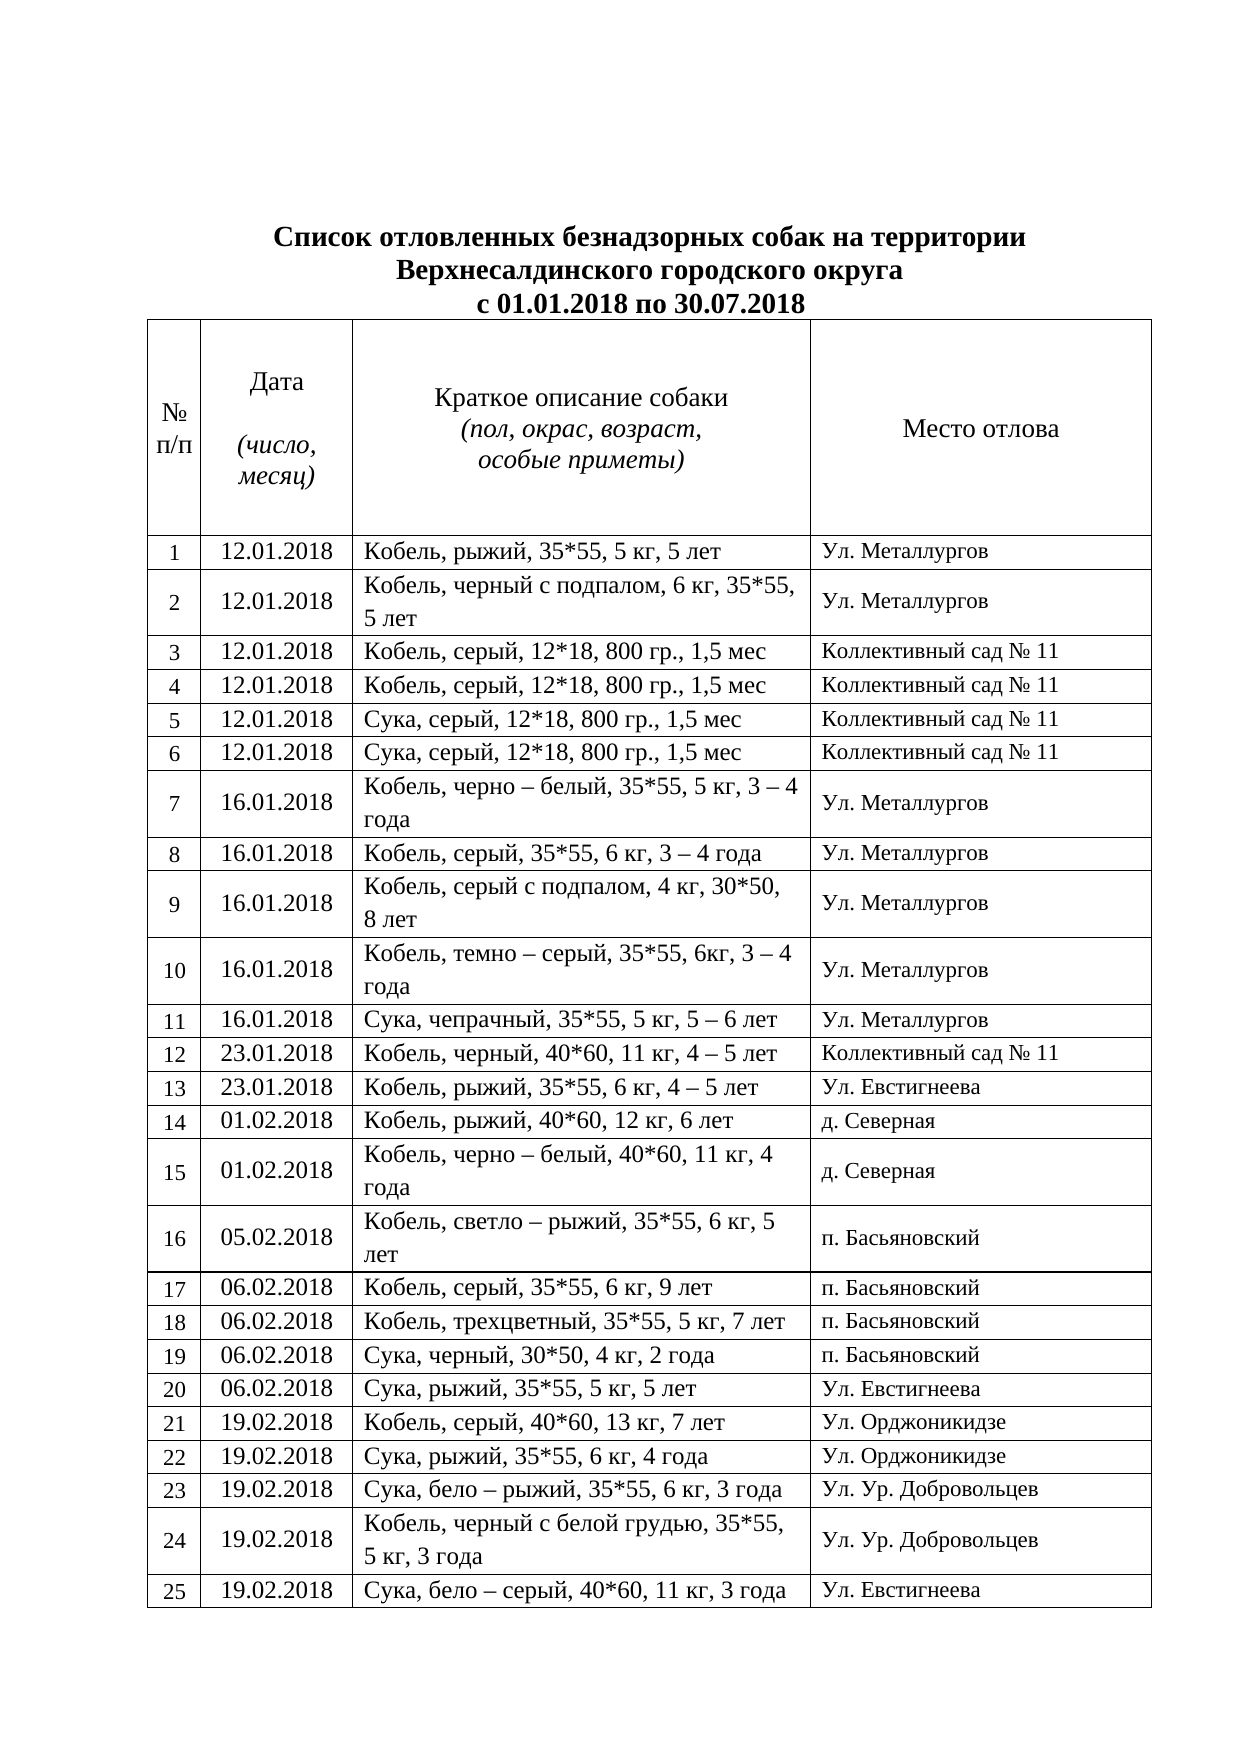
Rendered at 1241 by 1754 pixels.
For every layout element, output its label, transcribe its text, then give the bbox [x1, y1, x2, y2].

table_cell 01.02.2018 [201, 1139, 352, 1205]
table_cell 9 [148, 871, 200, 937]
table_cell 05.02.2018 [201, 1206, 352, 1271]
table_cell Ул. Евстигнеева [811, 1374, 1151, 1406]
table_cell Ул. Ур. Добровольцев [811, 1474, 1151, 1507]
table_cell 12.01.2018 [201, 704, 352, 736]
table_cell 23.01.2018 [201, 1072, 352, 1104]
table_cell Кобель, серый с подпалом, 4 кг, 30*50, 8 лет [353, 871, 810, 937]
table_cell 2 [148, 570, 200, 635]
table_cell Кобель, черный с белой грудью, 35*55, 5 кг, 3 года [353, 1508, 810, 1574]
table_cell Сука, бело – рыжий, 35*55, 6 кг, 3 года [353, 1474, 810, 1507]
table_cell 6 [148, 737, 200, 770]
table_cell Сука, рыжий, 35*55, 6 кг, 4 года [353, 1441, 810, 1473]
table_cell Кобель, трехцветный, 35*55, 5 кг, 7 лет [353, 1306, 810, 1339]
table_cell 7 [148, 771, 200, 837]
table_header Место отлова [811, 320, 1151, 535]
table_cell 01.02.2018 [201, 1106, 352, 1138]
table_cell Ул. Металлургов [811, 838, 1151, 870]
table_cell Ул. Металлургов [811, 536, 1151, 569]
table_cell п. Басьяновский [811, 1273, 1151, 1305]
table_cell Кобель, черно – белый, 35*55, 5 кг, 3 – 4 года [353, 771, 810, 837]
table_cell 19.02.2018 [201, 1407, 352, 1440]
table_cell п. Басьяновский [811, 1306, 1151, 1339]
table_cell 18 [148, 1306, 200, 1339]
table_cell п. Басьяновский [811, 1206, 1151, 1271]
table_cell Ул. Металлургов [811, 570, 1151, 635]
table_cell Сука, серый, 12*18, 800 гр., 1,5 мес [353, 704, 810, 736]
table_cell 12.01.2018 [201, 670, 352, 703]
table_cell 19.02.2018 [201, 1575, 352, 1607]
table_cell Коллективный сад № 11 [811, 670, 1151, 703]
table_cell Сука, бело – серый, 40*60, 11 кг, 3 года [353, 1575, 810, 1607]
table_cell Кобель, рыжий, 40*60, 12 кг, 6 лет [353, 1106, 810, 1138]
table_cell 14 [148, 1106, 200, 1138]
table_cell 16 [148, 1206, 200, 1271]
table_cell Ул. Металлургов [811, 871, 1151, 937]
table_cell 16.01.2018 [201, 1005, 352, 1037]
table_header Дата (число, месяц) [201, 320, 352, 535]
text с 01.01.2018 по 30.07.2018 [192, 286, 1152, 319]
table_cell 11 [148, 1005, 200, 1037]
table_cell 4 [148, 670, 200, 703]
table_cell 17 [148, 1273, 200, 1305]
table_cell 21 [148, 1407, 200, 1440]
table_cell Сука, чепрачный, 35*55, 5 кг, 5 – 6 лет [353, 1005, 810, 1037]
table_cell Сука, серый, 12*18, 800 гр., 1,5 мес [353, 737, 810, 770]
table_cell 16.01.2018 [201, 838, 352, 870]
table_cell 16.01.2018 [201, 938, 352, 1003]
table_cell 06.02.2018 [201, 1340, 352, 1372]
table_cell Кобель, черный с подпалом, 6 кг, 35*55, 5 лет [353, 570, 810, 635]
table_cell Кобель, светло – рыжий, 35*55, 6 кг, 5 лет [353, 1206, 810, 1271]
table_cell 22 [148, 1441, 200, 1473]
table_cell Ул. Ур. Добровольцев [811, 1508, 1151, 1574]
table_cell Кобель, черно – белый, 40*60, 11 кг, 4 года [353, 1139, 810, 1205]
table_header № п/п [148, 320, 200, 535]
table_cell 19.02.2018 [201, 1441, 352, 1473]
table_cell 12 [148, 1038, 200, 1071]
table_cell п. Басьяновский [811, 1340, 1151, 1372]
table_cell Кобель, темно – серый, 35*55, 6кг, 3 – 4 года [353, 938, 810, 1003]
table_cell Кобель, серый, 35*55, 6 кг, 3 – 4 года [353, 838, 810, 870]
table_cell 8 [148, 838, 200, 870]
table_cell 12.01.2018 [201, 636, 352, 669]
table_cell 10 [148, 938, 200, 1003]
table_cell Ул. Металлургов [811, 938, 1151, 1003]
table_cell Ул. Евстигнеева [811, 1072, 1151, 1104]
table_cell Ул. Евстигнеева [811, 1575, 1151, 1607]
table_cell 23 [148, 1474, 200, 1507]
text Список отловленных безнадзорных собак на территории [148, 219, 1152, 252]
table_cell Кобель, серый, 35*55, 6 кг, 9 лет [353, 1273, 810, 1305]
table_cell 19.02.2018 [201, 1474, 352, 1507]
table_cell 19 [148, 1340, 200, 1372]
table_cell Ул. Металлургов [811, 1005, 1151, 1037]
table_cell 06.02.2018 [201, 1374, 352, 1406]
table_cell 5 [148, 704, 200, 736]
table_cell 20 [148, 1374, 200, 1406]
table_cell 06.02.2018 [201, 1306, 352, 1339]
table_cell 16.01.2018 [201, 871, 352, 937]
table_cell 23.01.2018 [201, 1038, 352, 1071]
table_cell Кобель, серый, 12*18, 800 гр., 1,5 мес [353, 636, 810, 669]
table_cell 13 [148, 1072, 200, 1104]
text Верхнесалдинского городского округа [148, 252, 1152, 286]
table_cell 19.02.2018 [201, 1508, 352, 1574]
table_cell 12.01.2018 [201, 536, 352, 569]
table_cell Коллективный сад № 11 [811, 704, 1151, 736]
table_cell Сука, рыжий, 35*55, 5 кг, 5 лет [353, 1374, 810, 1406]
table_cell 12.01.2018 [201, 737, 352, 770]
table_cell Кобель, серый, 12*18, 800 гр., 1,5 мес [353, 670, 810, 703]
table_cell Коллективный сад № 11 [811, 737, 1151, 770]
table_cell Сука, черный, 30*50, 4 кг, 2 года [353, 1340, 810, 1372]
table_cell Кобель, серый, 40*60, 13 кг, 7 лет [353, 1407, 810, 1440]
table_cell Кобель, черный, 40*60, 11 кг, 4 – 5 лет [353, 1038, 810, 1071]
table_cell Кобель, рыжий, 35*55, 6 кг, 4 – 5 лет [353, 1072, 810, 1104]
table_cell 1 [148, 536, 200, 569]
table_cell 15 [148, 1139, 200, 1205]
table_cell Ул. Металлургов [811, 771, 1151, 837]
table_cell Кобель, рыжий, 35*55, 5 кг, 5 лет [353, 536, 810, 569]
table_cell Ул. Орджоникидзе [811, 1407, 1151, 1440]
table_cell 24 [148, 1508, 200, 1574]
table_header Краткое описание собаки (пол, окрас, возраст, особые приметы) [353, 320, 810, 535]
table_cell 12.01.2018 [201, 570, 352, 635]
table_cell 16.01.2018 [201, 771, 352, 837]
table_cell д. Северная [811, 1106, 1151, 1138]
table_cell Коллективный сад № 11 [811, 1038, 1151, 1071]
table_cell д. Северная [811, 1139, 1151, 1205]
table_cell 25 [148, 1575, 200, 1607]
table_cell Ул. Орджоникидзе [811, 1441, 1151, 1473]
table_cell 3 [148, 636, 200, 669]
table_cell Коллективный сад № 11 [811, 636, 1151, 669]
table_cell 06.02.2018 [201, 1273, 352, 1305]
